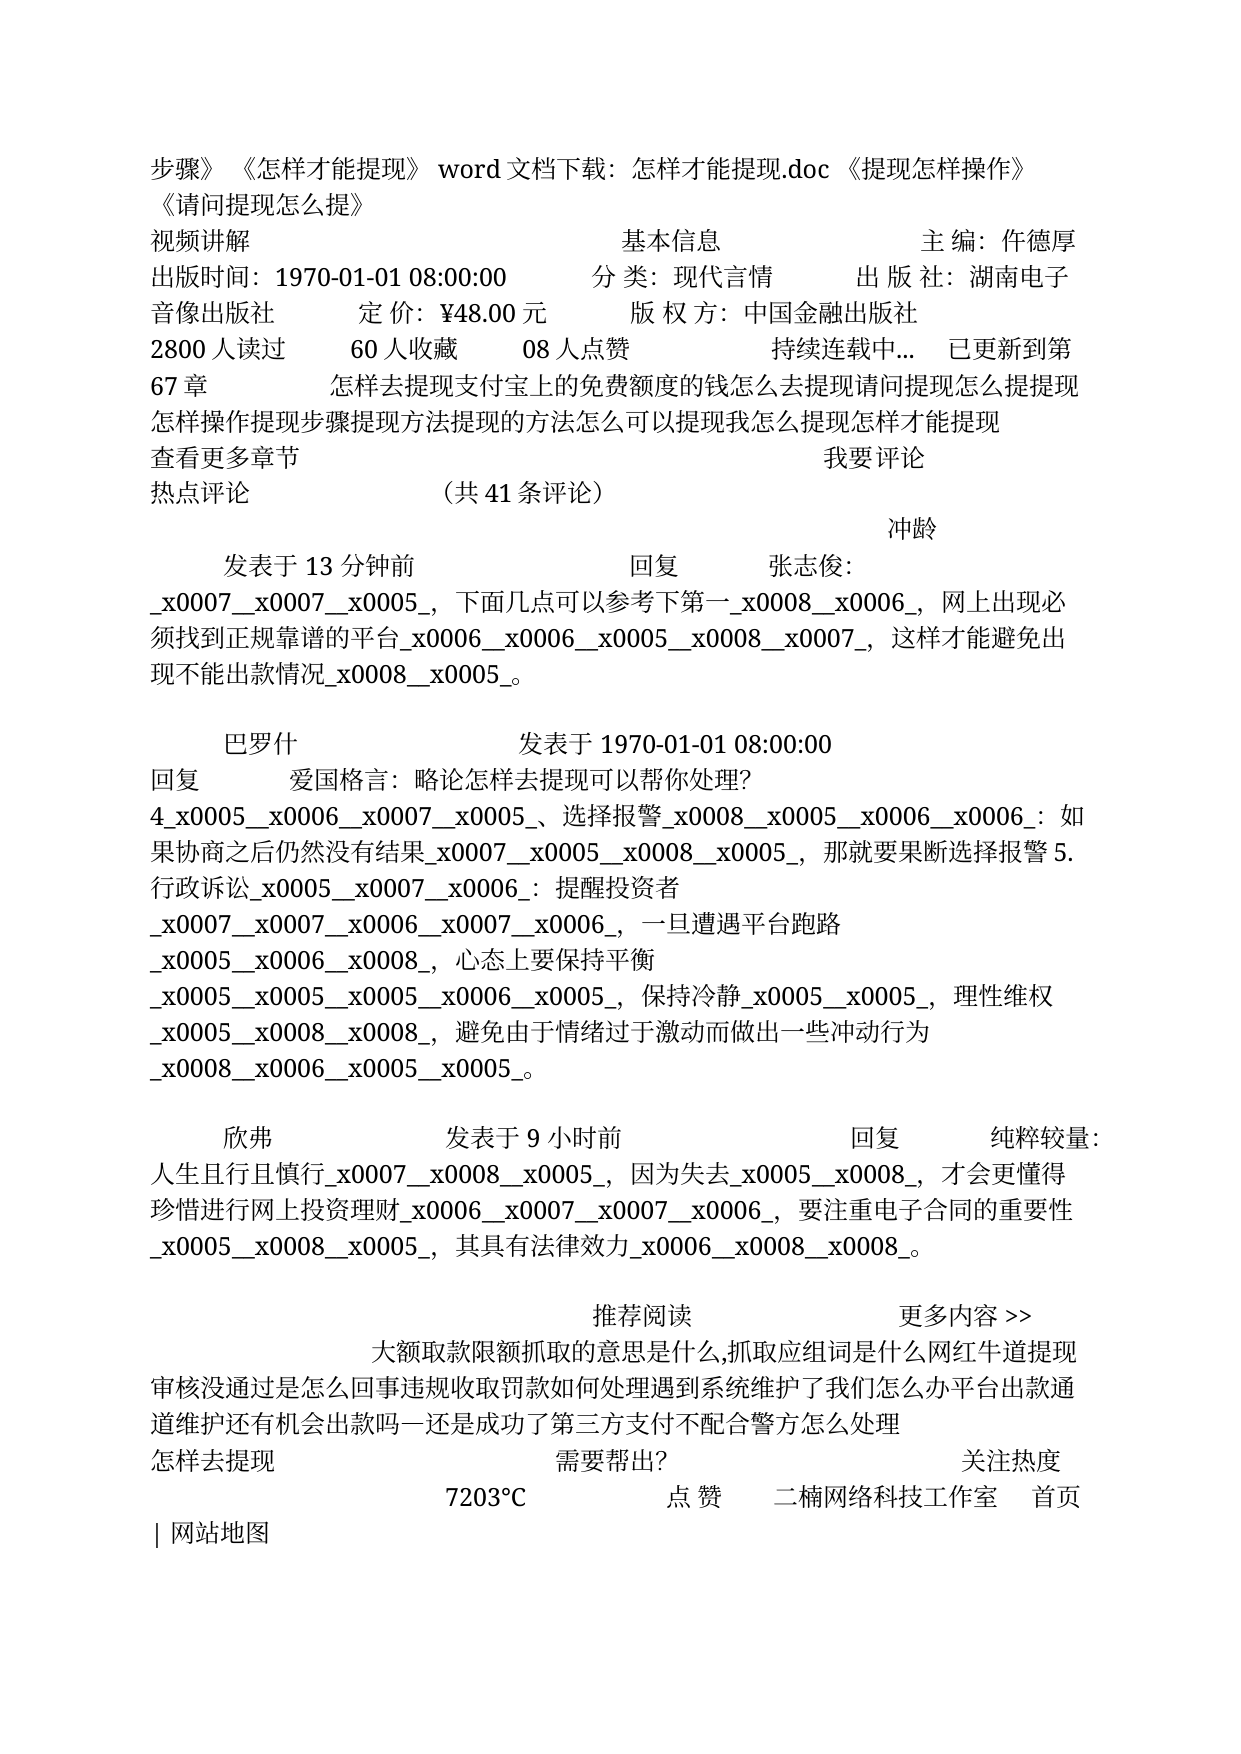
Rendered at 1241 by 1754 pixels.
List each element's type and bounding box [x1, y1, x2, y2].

text [150, 150, 1090, 1549]
